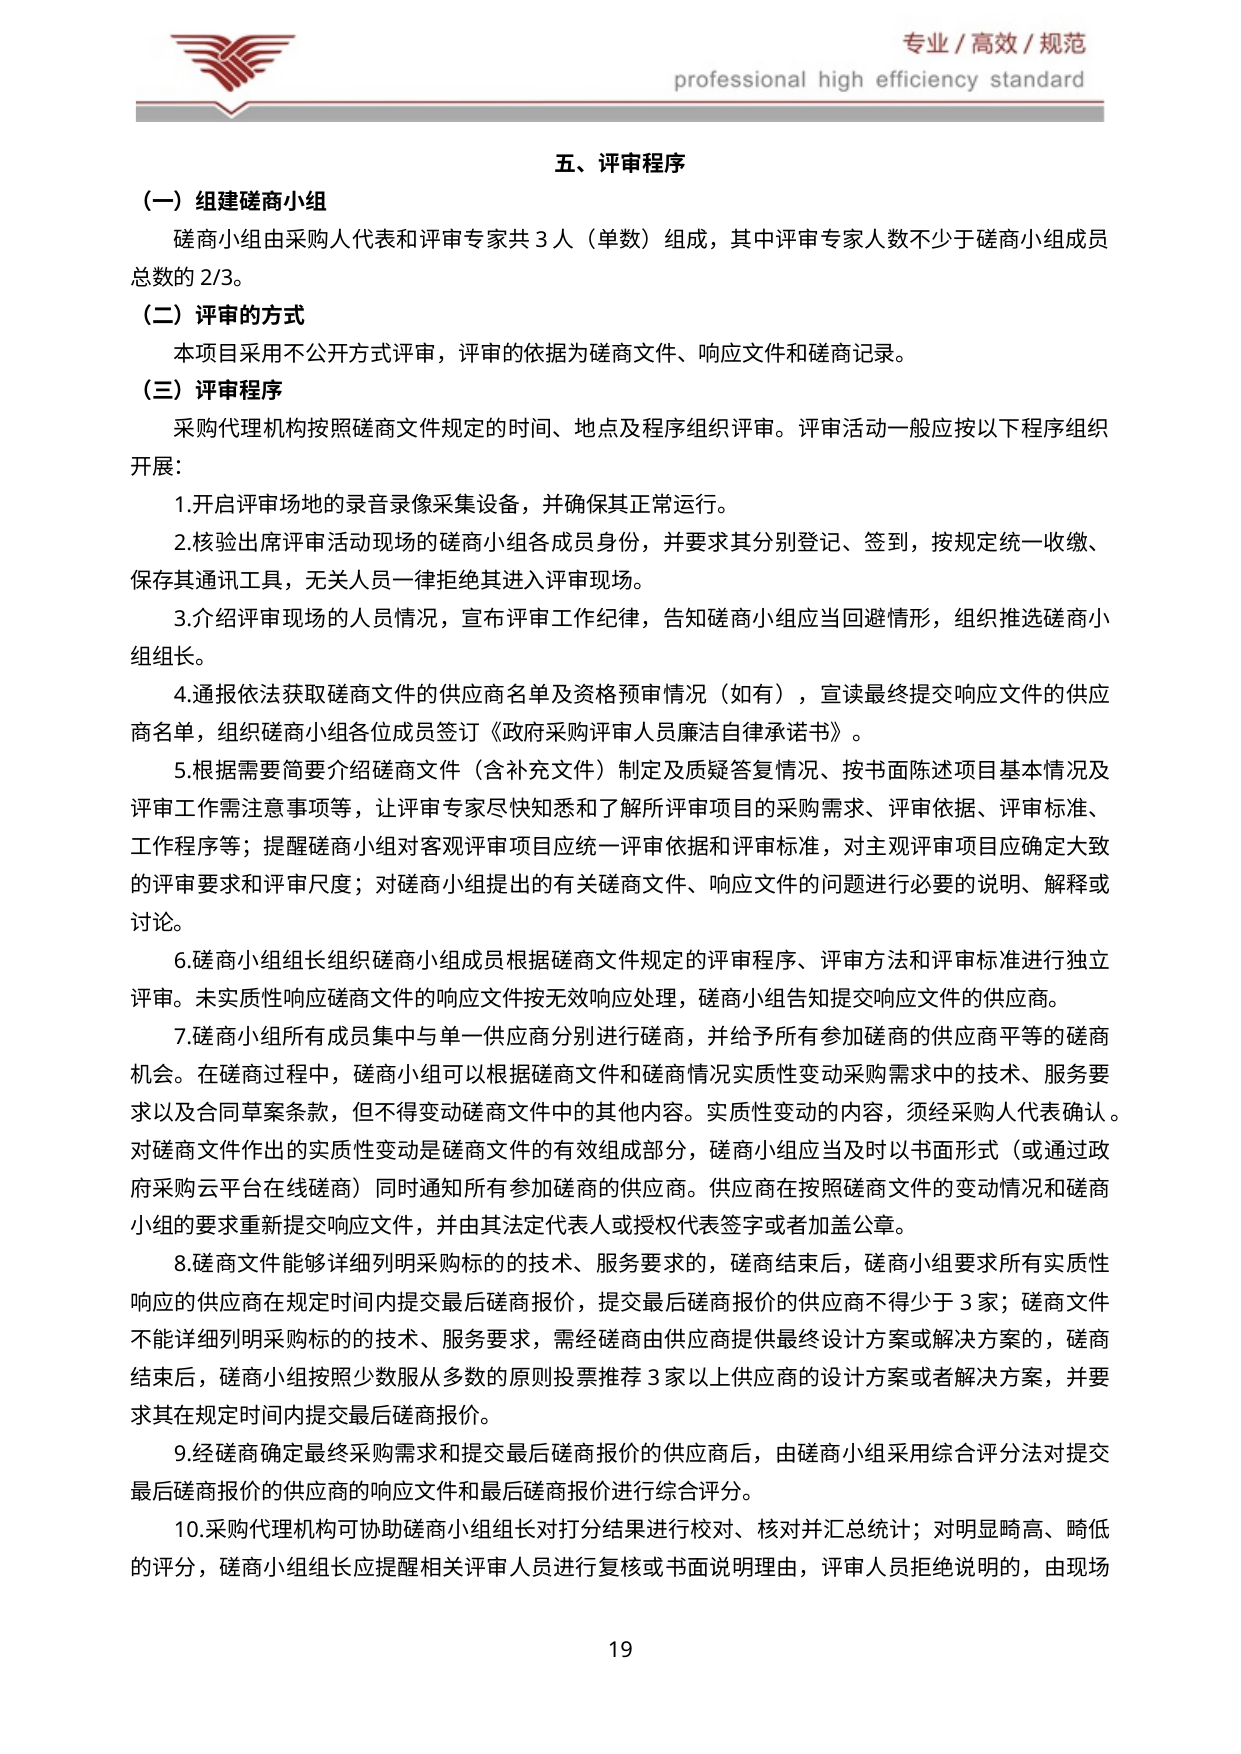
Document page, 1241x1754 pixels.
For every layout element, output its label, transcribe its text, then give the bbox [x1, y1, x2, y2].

text 4.通报依法获取磋商文件的供应商名单及资格预审情况（如有），宣读最终提交响应文件的供应商名单，组织磋商小组各位成员签订《政府采购评审人员廉洁自律承诺书》。 [130, 677, 1110, 747]
text 本项目采用不公开方式评审，评审的依据为磋商文件、响应文件和磋商记录。 [130, 336, 1110, 367]
text 7.磋商小组所有成员集中与单一供应商分别进行磋商，并给予所有参加磋商的供应商平等的磋商机会。在磋商过程中，磋商小组可以根据磋商文件和磋商情况实质性变动采购需求中的技术、服务要求以及合同草案条款，但不得变动磋商文件中的其他内容。实质性变动的内容，须经采购人代表确认。对磋商文件作出的实质性变动是磋商文件的有效组成部分，磋商小组应当及时以书面形式（或通过政府采购云平台在线磋商）同时通知所有参加磋商的供应商。供应商在按照磋商文件的变动情况和磋商小组的要求重新提交响应文件，并由其法定代表人或授权代表签字或者加盖公章。 [130, 1019, 1110, 1240]
text 1.开启评审场地的录音录像采集设备，并确保其正常运行。 [130, 487, 1110, 519]
text 3.介绍评审现场的人员情况，宣布评审工作纪律，告知磋商小组应当回避情形，组织推选磋商小组组长。 [130, 601, 1110, 671]
text 磋商小组由采购人代表和评审专家共3人（单数）组成，其中评审专家人数不少于磋商小组成员总数的2/3。 [130, 222, 1110, 291]
text 五、评审程序 [130, 146, 1110, 177]
picture [135, 11, 1105, 122]
text （二）评审的方式 [130, 298, 1110, 329]
text 8.磋商文件能够详细列明采购标的的技术、服务要求的，磋商结束后，磋商小组要求所有实质性响应的供应商在规定时间内提交最后磋商报价，提交最后磋商报价的供应商不得少于3家；磋商文件不能详细列明采购标的的技术、服务要求，需经磋商由供应商提供最终设计方案或解决方案的，磋商结束后，磋商小组按照少数服从多数的原则投票推荐3家以上供应商的设计方案或者解决方案，并要求其在规定时间内提交最后磋商报价。 [130, 1246, 1110, 1430]
text 2.核验出席评审活动现场的磋商小组各成员身份，并要求其分别登记、签到，按规定统一收缴、保存其通讯工具，无关人员一律拒绝其进入评审现场。 [130, 525, 1110, 595]
text 5.根据需要简要介绍磋商文件（含补充文件）制定及质疑答复情况、按书面陈述项目基本情况及评审工作需注意事项等，让评审专家尽快知悉和了解所评审项目的采购需求、评审依据、评审标准、工作程序等；提醒磋商小组对客观评审项目应统一评审依据和评审标准，对主观评审项目应确定大致的评审要求和评审尺度；对磋商小组提出的有关磋商文件、响应文件的问题进行必要的说明、解释或讨论。 [130, 753, 1110, 937]
text 9.经磋商确定最终采购需求和提交最后磋商报价的供应商后，由磋商小组采用综合评分法对提交最后磋商报价的供应商的响应文件和最后磋商报价进行综合评分。 [130, 1436, 1110, 1506]
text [130, 1512, 1110, 1582]
text 6.磋商小组组长组织磋商小组成员根据磋商文件规定的评审程序、评审方法和评审标准进行独立评审。未实质性响应磋商文件的响应文件按无效响应处理，磋商小组告知提交响应文件的供应商。 [130, 943, 1110, 1013]
text 采购代理机构按照磋商文件规定的时间、地点及程序组织评审。评审活动一般应按以下程序组织开展： [130, 411, 1110, 481]
text （三）评审程序 [130, 373, 1110, 405]
text （一）组建磋商小组 [130, 184, 1110, 215]
